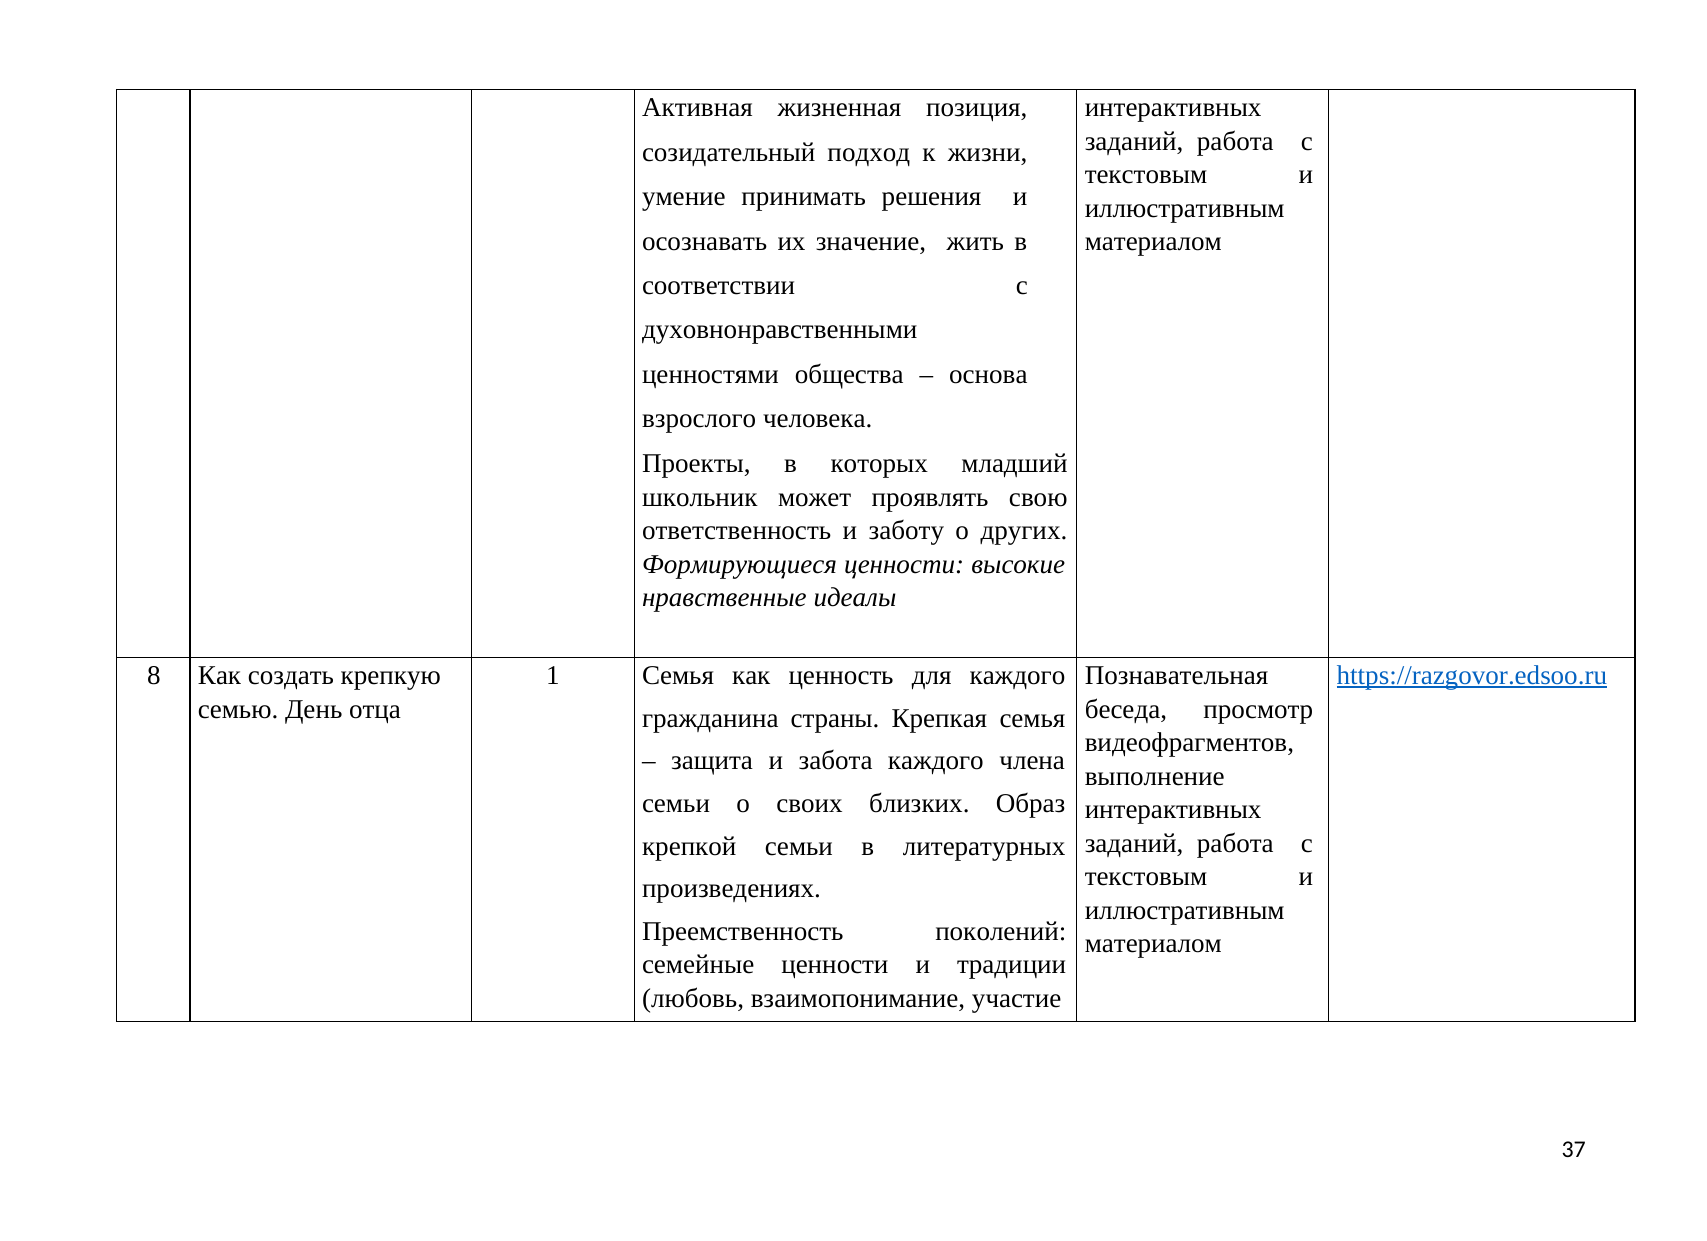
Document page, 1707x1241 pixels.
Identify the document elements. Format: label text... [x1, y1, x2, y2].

table_header интерактивных заданий, работа с текстовым и иллюстративным материалом [1077, 90, 1328, 657]
table_cell 8 [117, 658, 189, 1021]
table_header [1329, 90, 1634, 657]
table_header Активная жизненная позиция, созидательный подход к жизни, умение принимать решения и осознавать их значение, жить в соответствии с духовнонравственными ценностями общества – основа взрослого человека. Проекты, в которых младший школьник может проявлять свою ответственность и заботу о других. Формирующиеся ценности: высокие нравственные идеалы [635, 90, 1076, 657]
table_cell Познавательная беседа, просмотр видеофрагментов, выполнение интерактивных заданий, работа с текстовым и иллюстративным материалом [1077, 658, 1328, 1021]
table_cell Семья как ценность для каждого гражданина страны. Крепкая семья – защита и забота каждого члена семьи о своих близких. Образ крепкой семьи в литературных произведениях. Преемственность поколений: семейные ценности и традиции (любовь, взаимопонимание, участие [635, 658, 1076, 1021]
table_header [191, 90, 471, 657]
table_header [472, 90, 634, 657]
table_cell 1 [472, 658, 634, 1021]
table_cell Как создать крепкую семью. День отца [191, 658, 471, 1021]
table_header [117, 90, 189, 657]
table_cell https://razgovor.edsoo.ru [1329, 658, 1634, 1021]
